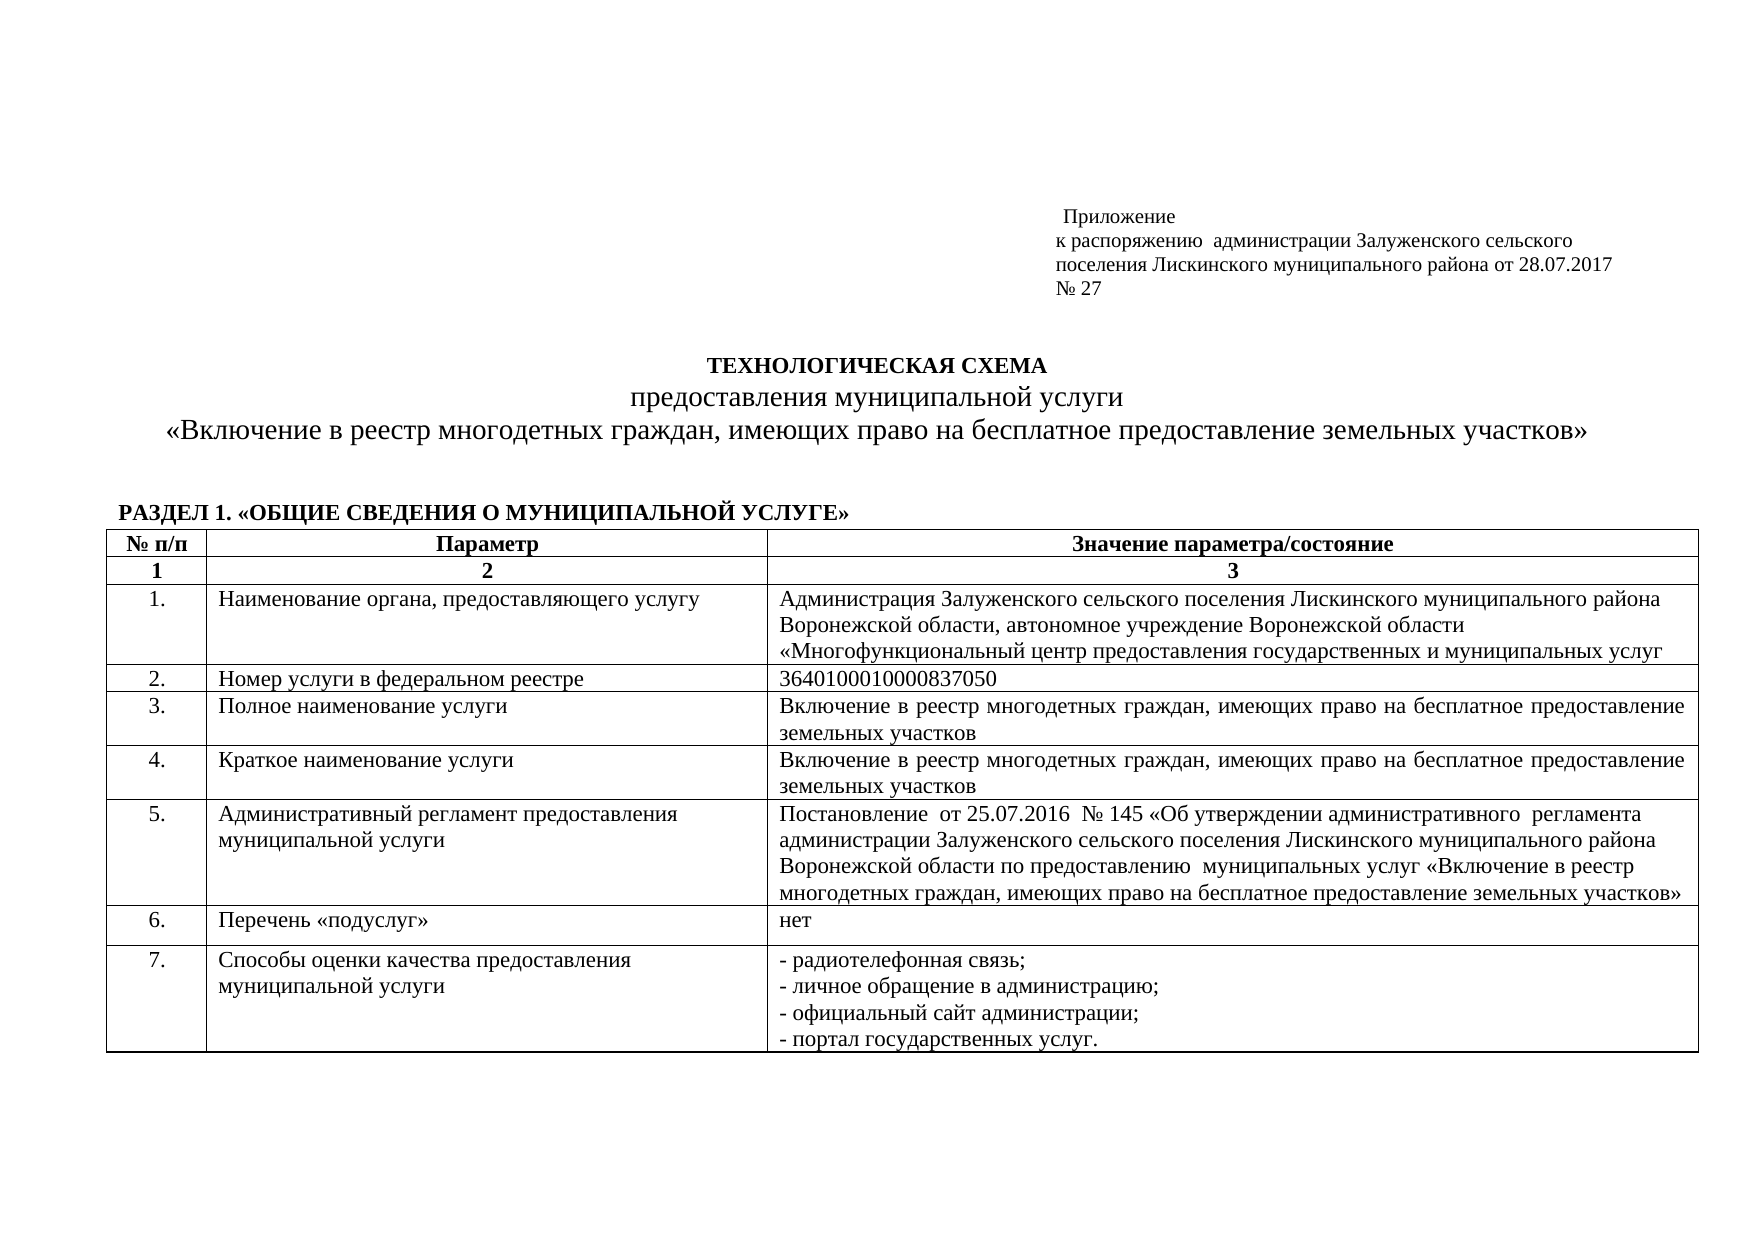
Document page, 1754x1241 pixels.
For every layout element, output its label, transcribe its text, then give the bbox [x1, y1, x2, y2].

table_cell Наименование органа, предоставляющего услугу [207, 585, 767, 664]
table_cell 1 [107, 557, 206, 584]
table_cell Включение в реестр многодетных граждан, имеющих право на бесплатное предоставление земельных участков [768, 692, 1698, 745]
table_cell Перечень «подуслуг» [207, 906, 767, 945]
text Приложение [118, 203, 1636, 228]
table_cell 1. [107, 585, 206, 664]
table_header Параметр [207, 530, 767, 556]
table_cell - радиотелефонная связь; - личное обращение в администрацию; - официальный сайт администрации; - портал государственных услуг. [768, 946, 1698, 1051]
text к распоряжению администрации Залуженского сельского поселения Лискинского муниципального района от 28.07.2017 № 27 [1056, 228, 1636, 300]
table_cell 7. [107, 946, 206, 1051]
table_cell Способы оценки качества предоставления муниципальной услуги [207, 946, 767, 1051]
table_header № п/п [107, 530, 206, 556]
table_cell 2 [207, 557, 767, 584]
subtitle РАЗДЕЛ 1. «ОБЩИЕ СВЕДЕНИЯ О МУНИЦИПАЛЬНОЙ УСЛУГЕ» [118, 499, 1636, 525]
table_cell Администрация Залуженского сельского поселения Лискинского муниципального района Воронежской области, автономное учреждение Воронежской области «Многофункциональный центр предоставления государственных и муниципальных услуг [768, 585, 1698, 664]
table_cell Постановление от 25.07.2016 № 145 «Об утверждении административного регламента администрации Залуженского сельского поселения Лискинского муниципального района Воронежской области по предоставлению муниципальных услуг «Включение в реестр многодетных граждан, имеющих право на бесплатное предоставление земельных участков» [768, 800, 1698, 905]
table_cell 3 [768, 557, 1698, 584]
table_cell 2. [107, 665, 206, 691]
table_cell Включение в реестр многодетных граждан, имеющих право на бесплатное предоставление земельных участков [768, 746, 1698, 799]
table_cell 5. [107, 800, 206, 905]
table_cell 3. [107, 692, 206, 745]
table_cell Номер услуги в федеральном реестре [207, 665, 767, 691]
table_cell Административный регламент предоставления муниципальной услуги [207, 800, 767, 905]
table_cell Краткое наименование услуги [207, 746, 767, 799]
table_cell Полное наименование услуги [207, 692, 767, 745]
table_cell 6. [107, 906, 206, 945]
table_cell 4. [107, 746, 206, 799]
table_cell 3640100010000837050 [768, 665, 1698, 691]
table_cell нет [768, 906, 1698, 945]
text «Включение в реестр многодетных граждан, имеющих право на бесплатное предоставление земельных участков» [118, 412, 1636, 446]
text предоставления муниципальной услуги [118, 379, 1636, 412]
text ТЕХНОЛОГИЧЕСКАЯ СХЕМА [118, 352, 1636, 379]
table_header Значение параметра/состояние [768, 530, 1698, 556]
